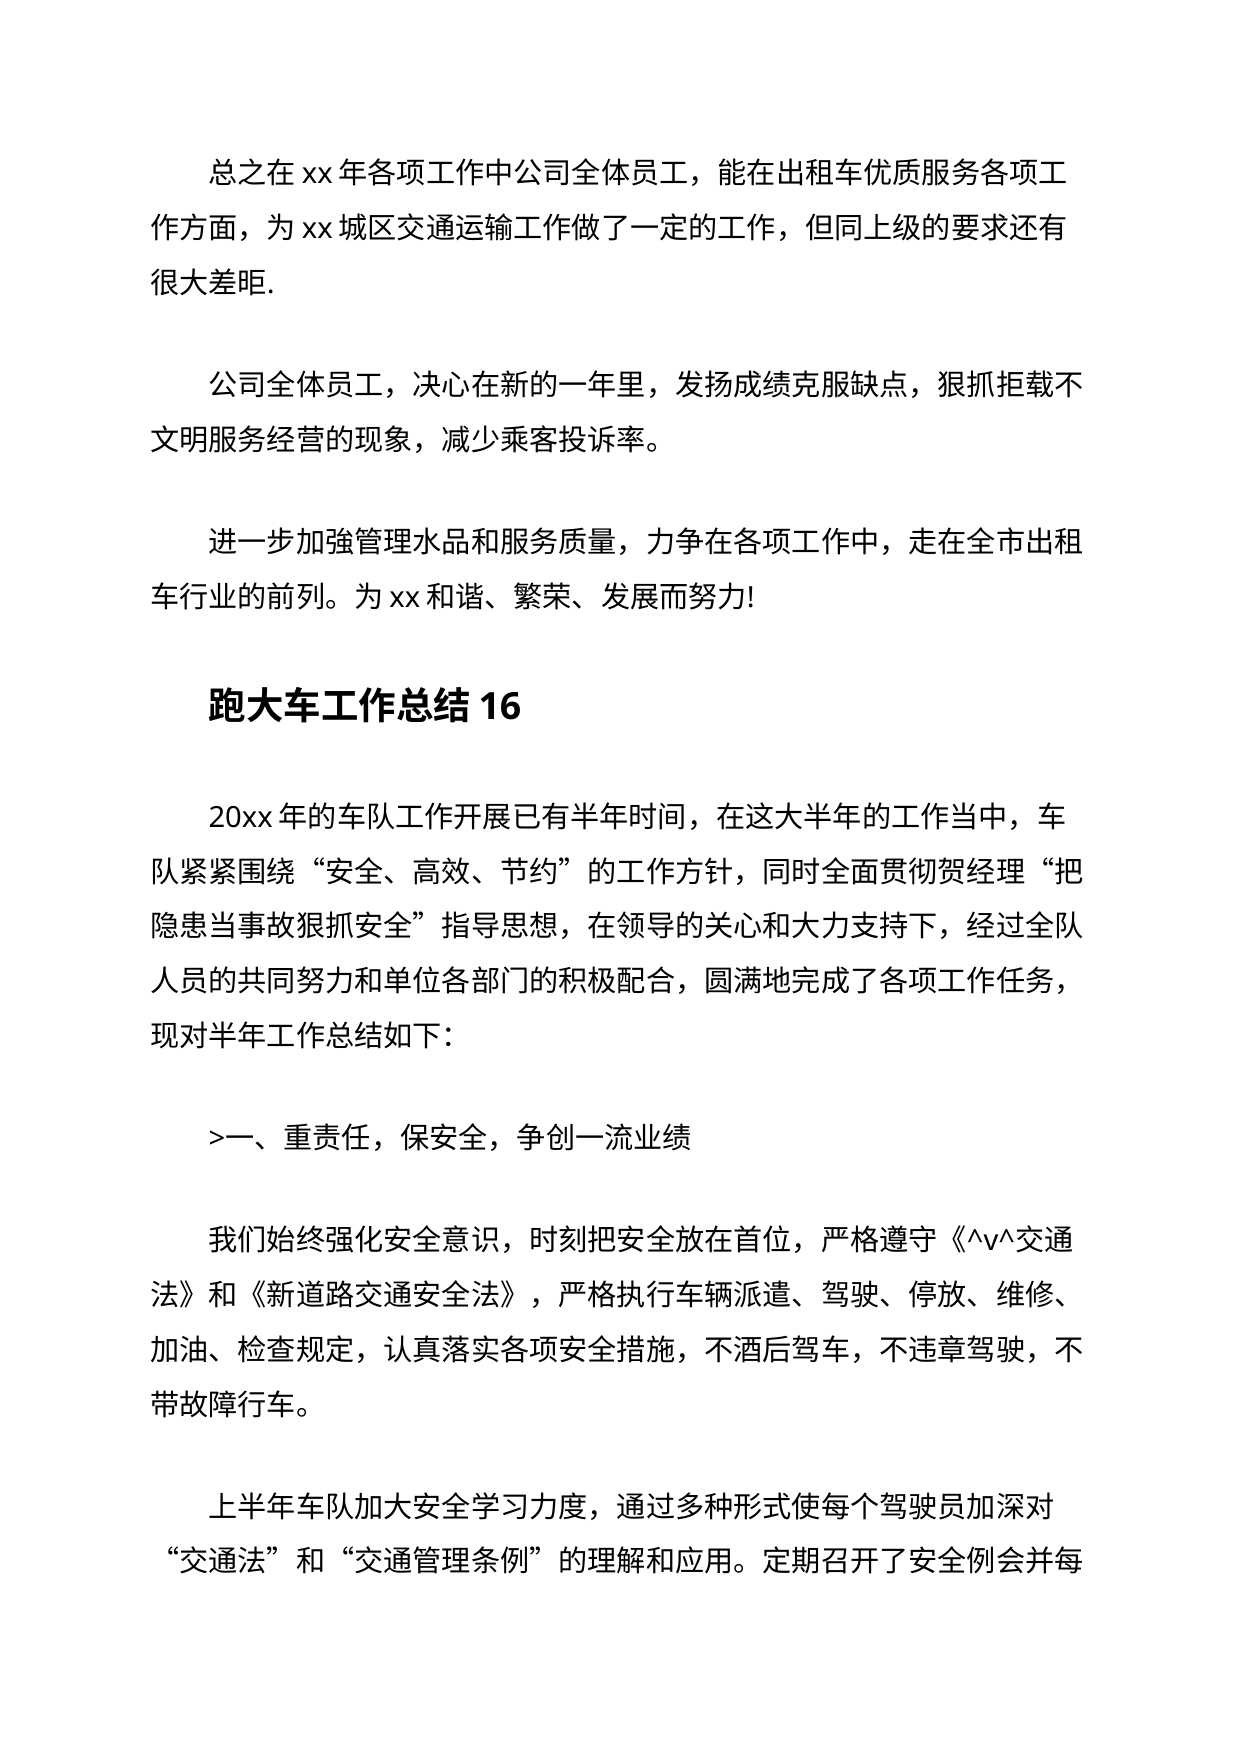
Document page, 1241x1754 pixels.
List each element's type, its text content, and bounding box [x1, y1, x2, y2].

text >一、重责任，保安全，争创一流业绩 [150, 1114, 1090, 1157]
text 公司全体员工，决心在新的一年里，发扬成绩克服缺点，狠抓拒载不文明服务经营的现象，减少乘客投诉率。 [150, 362, 1090, 459]
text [150, 1483, 1090, 1580]
text 总之在xx年各项工作中公司全体员工，能在出租车优质服务各项工作方面，为xx城区交通运输工作做了一定的工作，但同上级的要求还有很大差昛. [150, 150, 1090, 302]
text 进一步加強管理水品和服务质量，力争在各项工作中，走在全市出租车行业的前列。为xx和谐、繁荣、发展而努力! [150, 519, 1090, 616]
text 20xx年的车队工作开展已有半年时间，在这大半年的工作当中，车队紧紧围绕“安全、高效、节约”的工作方针，同时全面贯彻贺经理“把隐患当事故狠抓安全”指导思想，在领导的关心和大力支持下，经过全队人员的共同努力和单位各部门的积极配合，圆满地完成了各项工作任务，现对半年工作总结如下： [150, 793, 1090, 1055]
text 我们始终强化安全意识，时刻把安全放在首位，严格遵守《^v^交通法》和《新道路交通安全法》，严格执行车辆派遣、驾驶、停放、维修、加油、检查规定，认真落实各项安全措施，不酒后驾车，不违章驾驶，不带故障行车。 [150, 1217, 1090, 1424]
text 跑大车工作总结16 [150, 676, 1090, 730]
